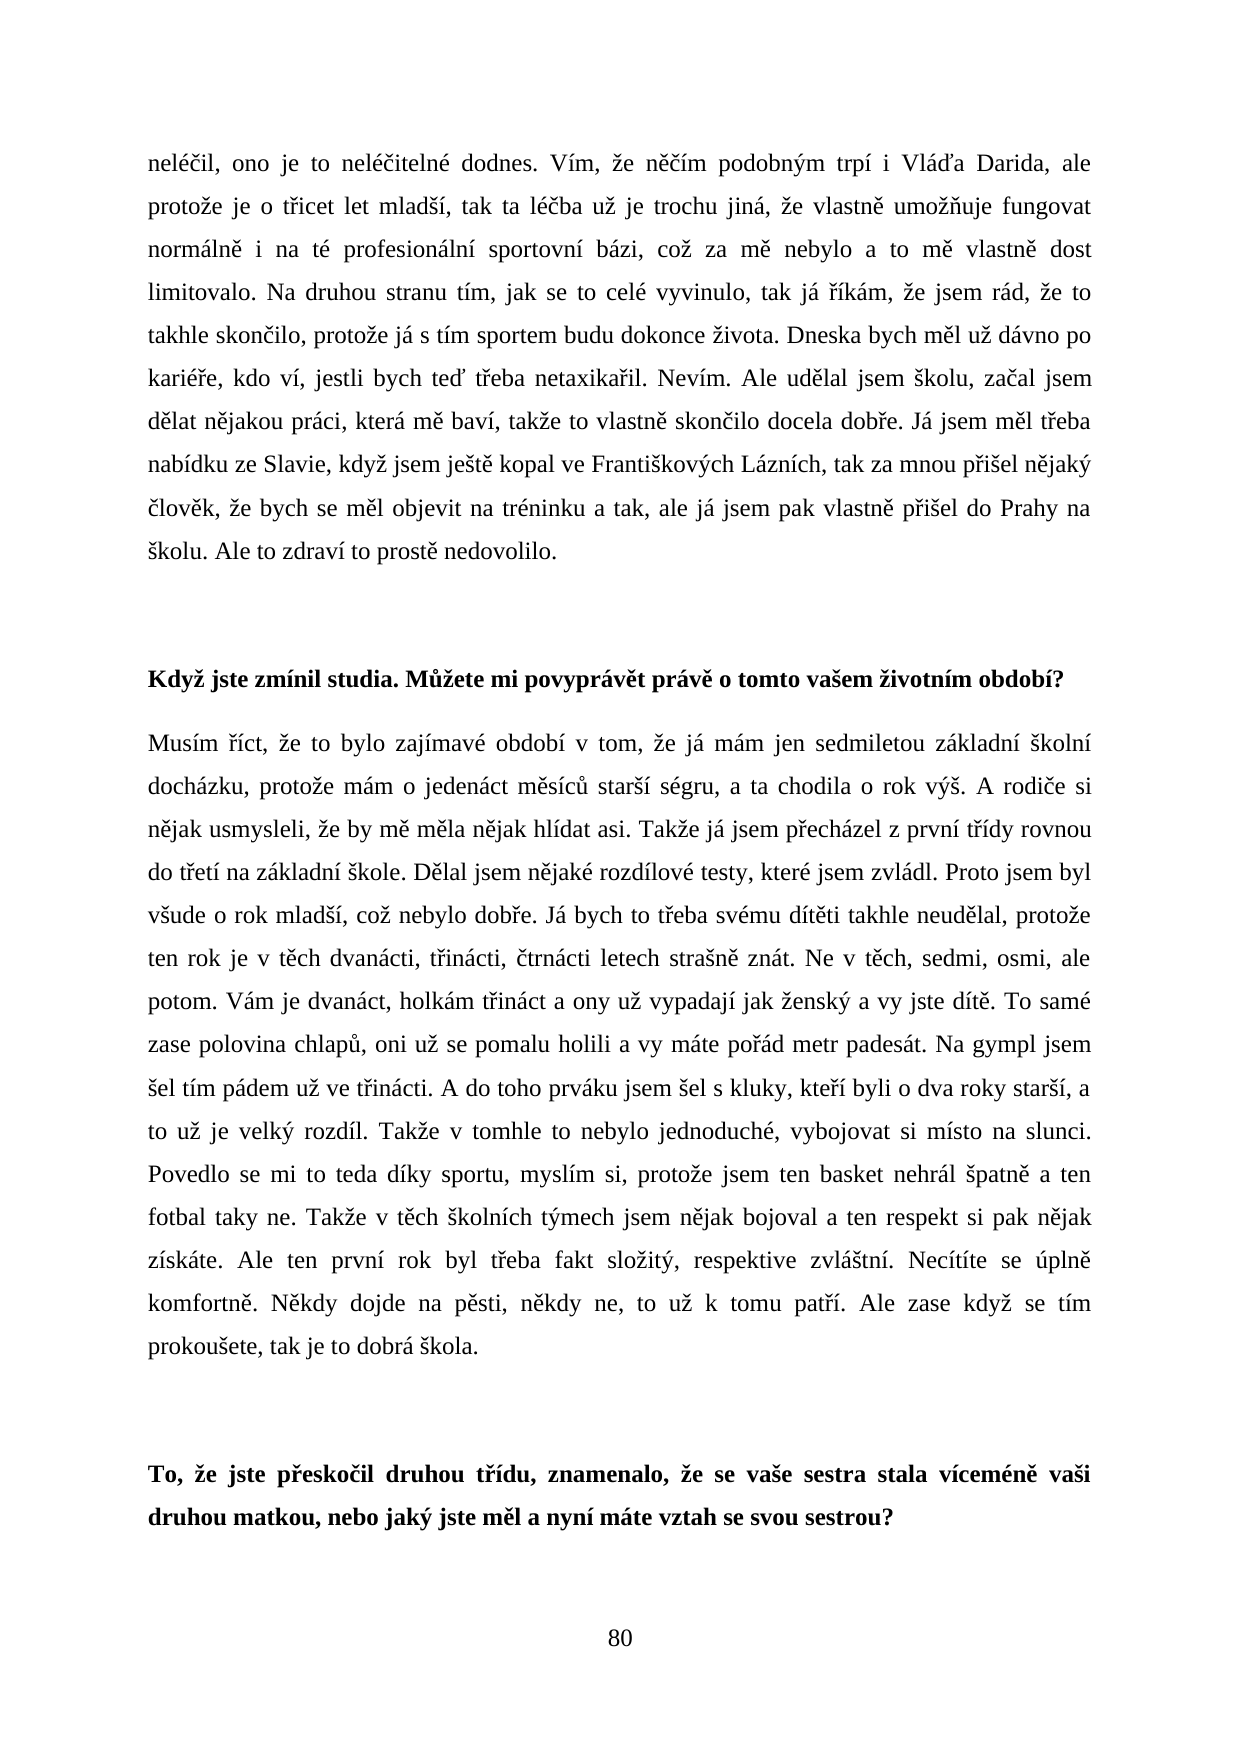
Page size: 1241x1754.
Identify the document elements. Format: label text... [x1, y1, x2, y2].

text Když jste zmínil studia. Můžete mi povyprávět právě o tomto vašem životním období? [148, 664, 1093, 692]
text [148, 148, 1093, 564]
text Musím říct, že to bylo zajímavé období v tom, že já mám jen sedmiletou základní školní docházku, protože mám o jedenáct měsíců starší ségru, a ta chodila o rok výš. A rodiče si nějak usmysleli, že by mě měla nějak hlídat asi. Takže já jsem přecházel z první třídy rovnou do třetí na základní škole. Dělal jsem nějaké rozdílové testy, které jsem zvládl. Proto jsem byl všude o rok mladší, což nebylo dobře. Já bych to třeba svému dítěti takhle neudělal, protože ten rok je v těch dvanácti, třinácti, čtrnácti letech strašně znát. Ne v těch, sedmi, osmi, ale potom. Vám je dvanáct, holkám třináct a ony už vypadají jak ženský a vy jste dítě. To samé zase polovina chlapů, oni už se pomalu holili a vy máte pořád metr padesát. Na gympl jsem šel tím pádem už ve třinácti. A do toho prváku jsem šel s kluky, kteří byli o dva roky starší, a to už je velký rozdíl. Takže v tomhle to nebylo jednoduché, vybojovat si místo na slunci. Povedlo se mi to teda díky sportu, myslím si, protože jsem ten basket nehrál špatně a ten fotbal taky ne. Takže v těch školních týmech jsem nějak bojoval a ten respekt si pak nějak získáte. Ale ten první rok byl třeba fakt složitý, respektive zvláštní. Necítíte se úplně komfortně. Někdy dojde na pěsti, někdy ne, to už k tomu patří. Ale zase když se tím prokoušete, tak je to dobrá škola. [148, 728, 1093, 1360]
text To, že jste přeskočil druhou třídu, znamenalo, že se vaše sestra stala víceméně vaši druhou matkou, nebo jaký jste měl a nyní máte vztah se svou sestrou? [148, 1459, 1093, 1531]
